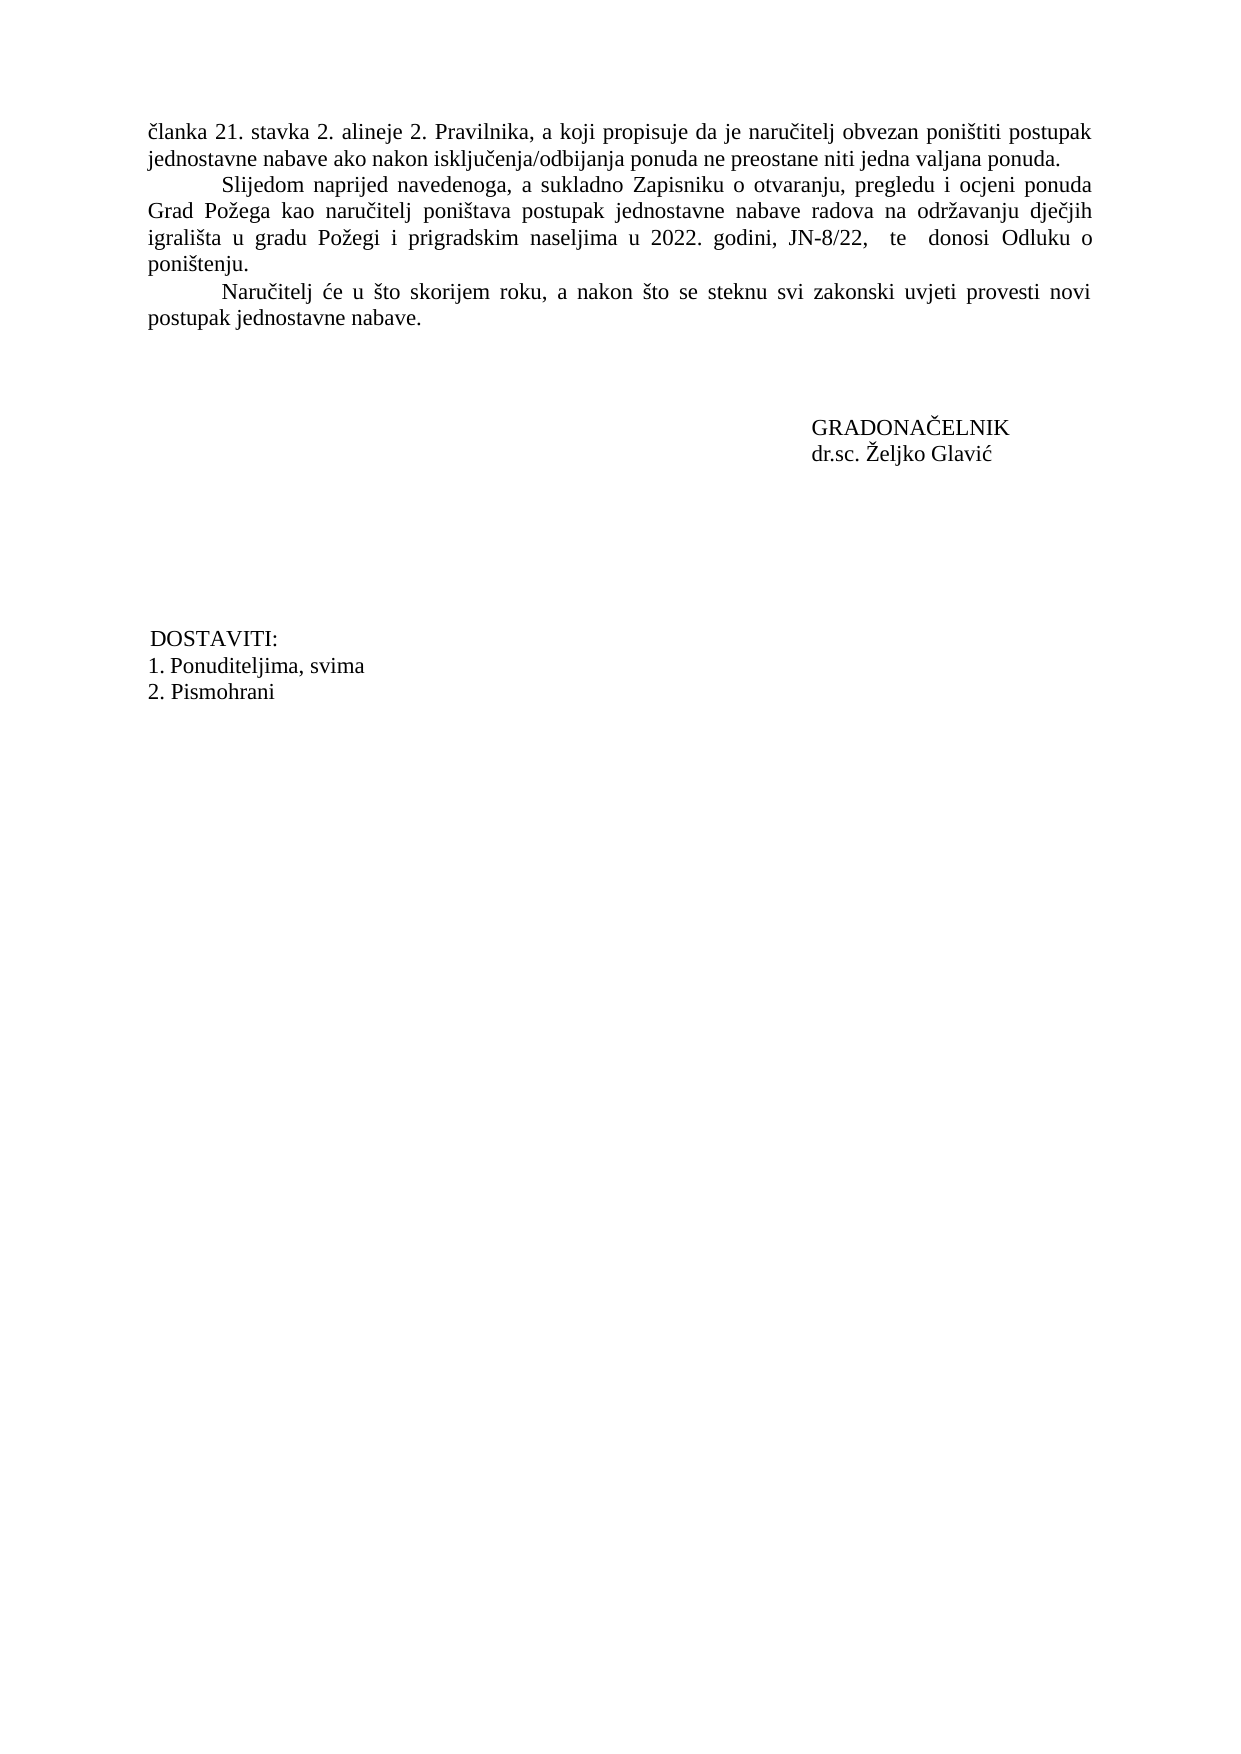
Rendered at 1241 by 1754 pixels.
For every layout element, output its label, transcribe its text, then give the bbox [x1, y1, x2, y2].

text 2. Pismohrani [148, 678, 1093, 705]
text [148, 118, 1093, 171]
text 1. Ponuditeljima, svima [148, 652, 1093, 678]
text dr.sc. Željko Glavić [738, 440, 1093, 467]
text Naručitelj će u što skorijem roku, a nakon što se steknu svi zakonski uvjeti provesti novi postupak jednostavne nabave. [148, 278, 1093, 331]
text Slijedom naprijed navedenoga, a sukladno Zapisniku o otvaranju, pregledu i ocjeni ponuda Grad Požega kao naručitelj poništava postupak jednostavne nabave radova na održavanju dječjih igrališta u gradu Požegi i prigradskim naseljima u 2022. godini, JN-8/22, te donosi Odluku o poništenju. [148, 171, 1093, 276]
text DOSTAVITI: [150, 625, 1093, 652]
text GRADONAČELNIK [738, 414, 1093, 440]
